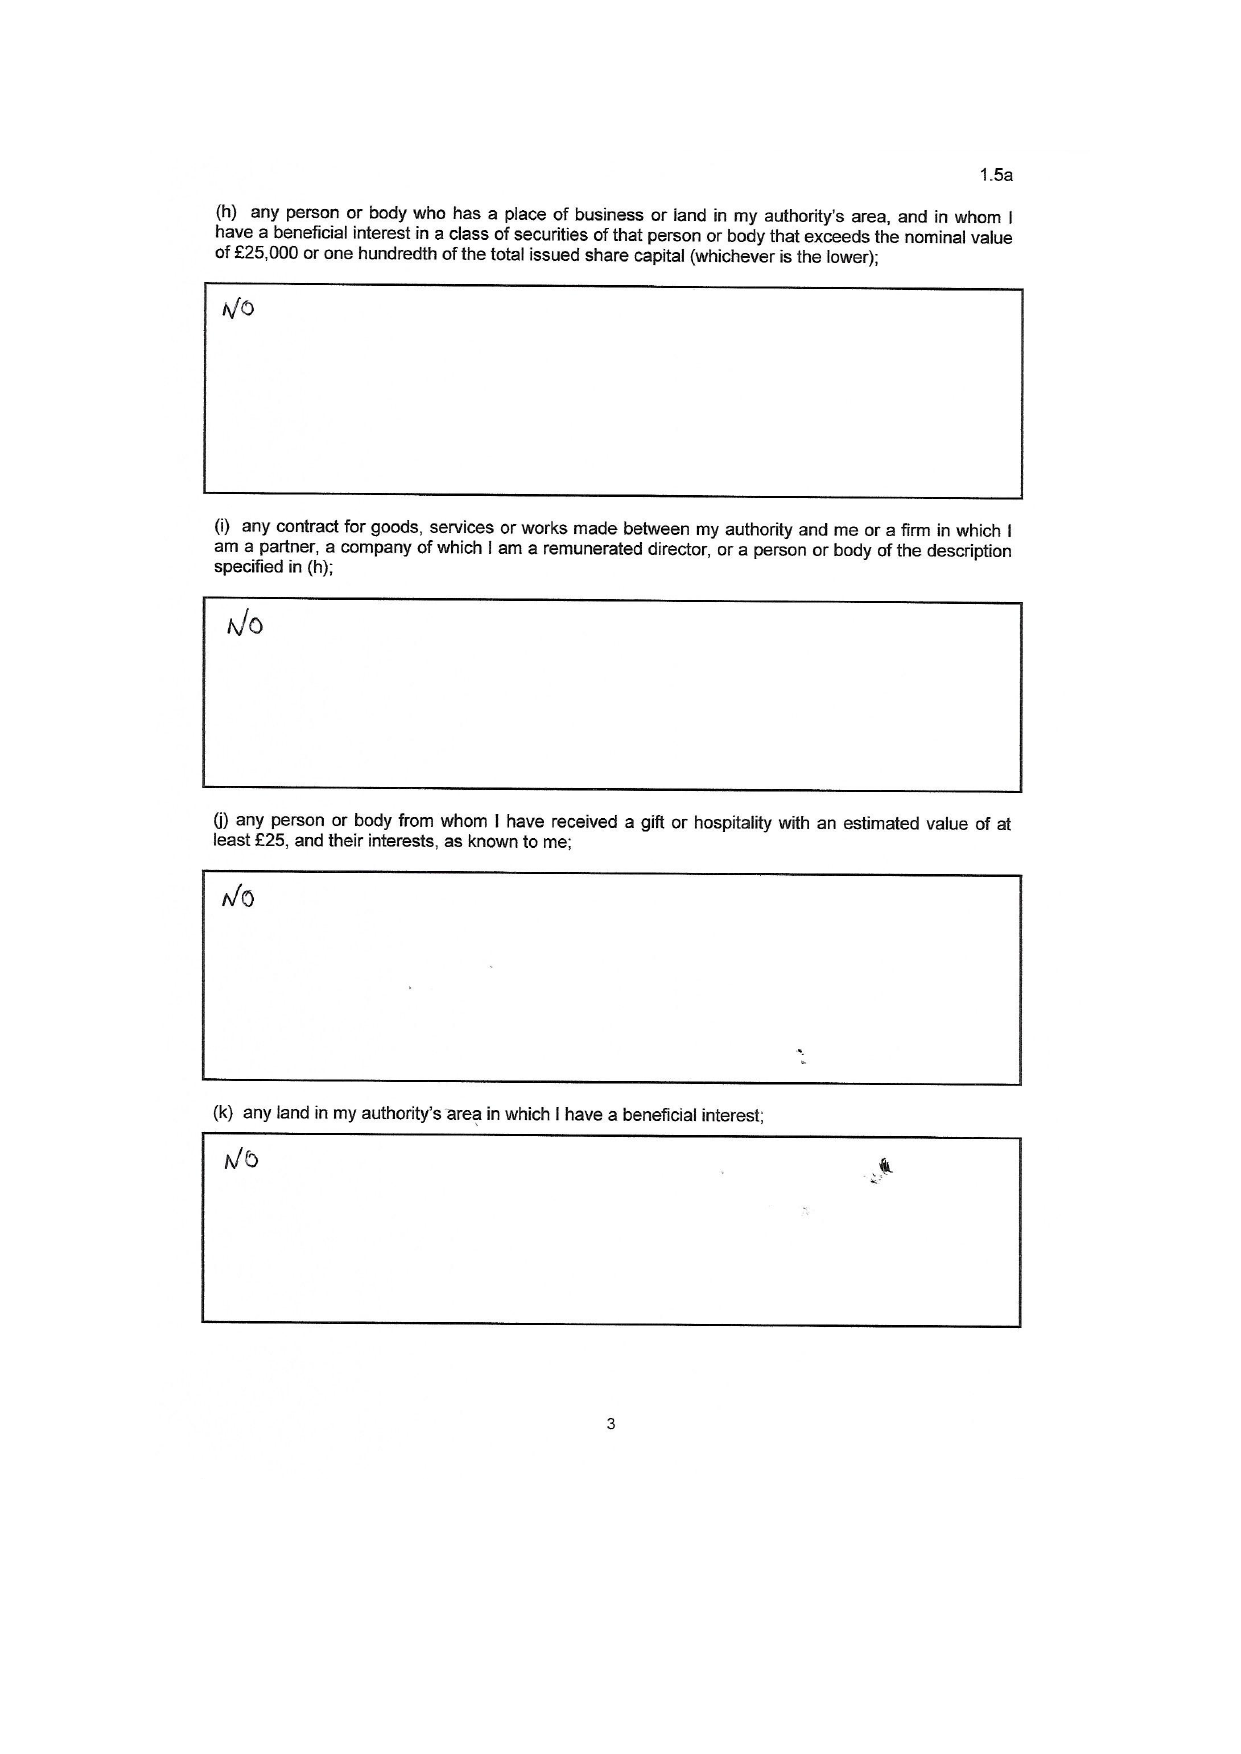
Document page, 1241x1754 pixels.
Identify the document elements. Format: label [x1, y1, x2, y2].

picture [150, 150, 1091, 1479]
